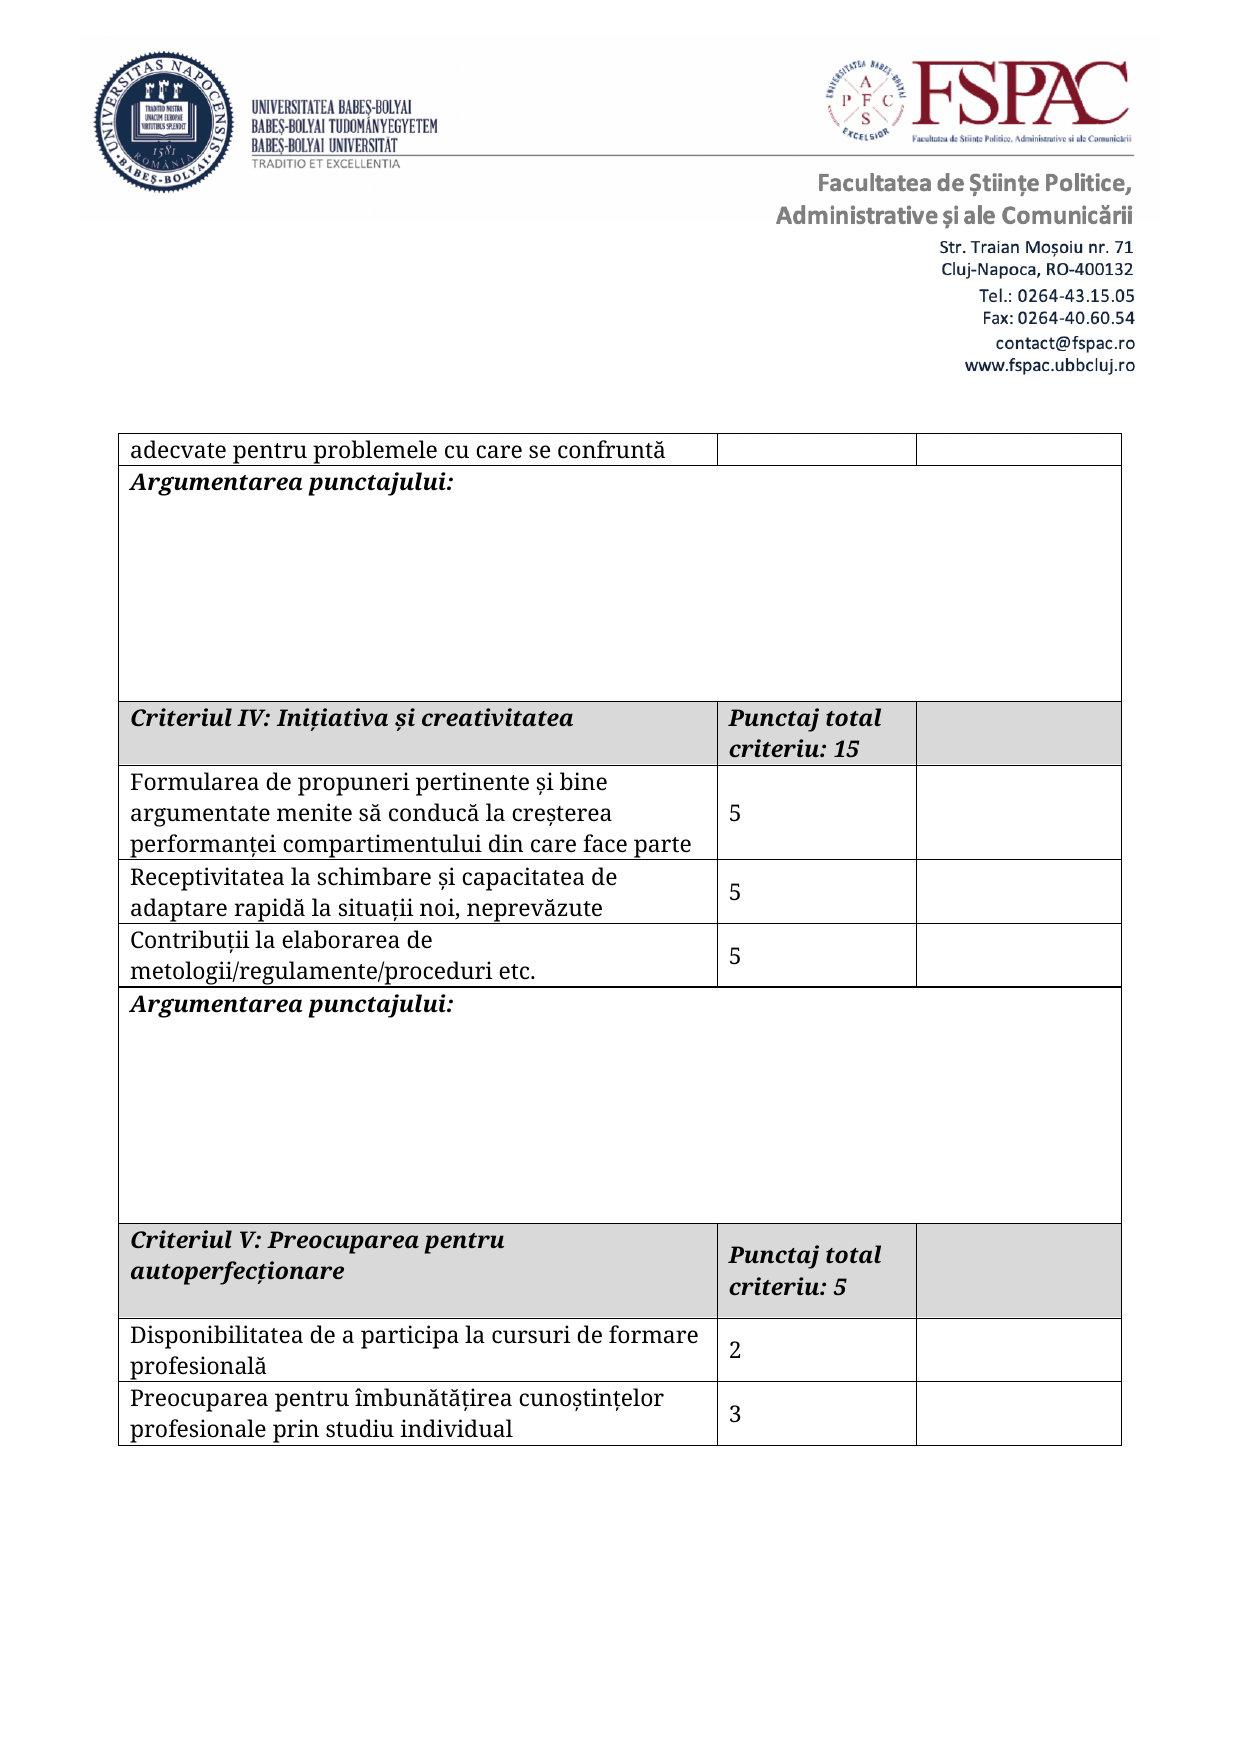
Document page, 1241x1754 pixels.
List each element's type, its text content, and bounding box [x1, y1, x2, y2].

table_cell Contribuții la elaborarea de metologii/regulamente/proceduri etc. [119, 924, 717, 986]
table_cell 5 [718, 766, 916, 859]
table_cell Formularea de propuneri pertinente și bine argumentate menite să conducă la creșterea performanței compartimentului din care face parte [119, 766, 717, 859]
table_cell Criteriul V: Preocuparea pentru autoperfecționare [119, 1224, 717, 1317]
table_cell [917, 434, 1121, 465]
table_cell Punctaj total criteriu: 15 [718, 702, 916, 764]
table_cell Receptivitatea la schimbare și capacitatea de adaptare rapidă la situații noi, neprevăzute [119, 860, 717, 923]
table_cell Punctaj total criteriu: 5 [718, 1224, 916, 1317]
table_cell Argumentarea punctajului: [119, 988, 1121, 1223]
table_cell 10 [718, 434, 916, 465]
table_cell Disponibilitatea de a participa la cursuri de formare profesională [119, 1319, 717, 1381]
table_cell 5 [718, 860, 916, 923]
table_cell Preocuparea pentru îmbunătățirea cunoștințelor profesionale prin studiu individual [119, 1382, 717, 1444]
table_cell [119, 434, 717, 465]
table_cell [917, 766, 1121, 859]
table_cell [917, 860, 1121, 923]
table_cell 3 [718, 1382, 916, 1444]
table_cell Argumentarea punctajului: [119, 466, 1121, 701]
table_cell 5 [718, 924, 916, 986]
table_cell [917, 1382, 1121, 1444]
table_cell [917, 1224, 1121, 1317]
table_cell Criteriul IV: Inițiativa și creativitatea [119, 702, 717, 764]
table_cell [917, 702, 1121, 764]
table_cell [917, 1319, 1121, 1381]
picture [20, 0, 1175, 522]
table_cell [917, 924, 1121, 986]
table_cell 2 [718, 1319, 916, 1381]
